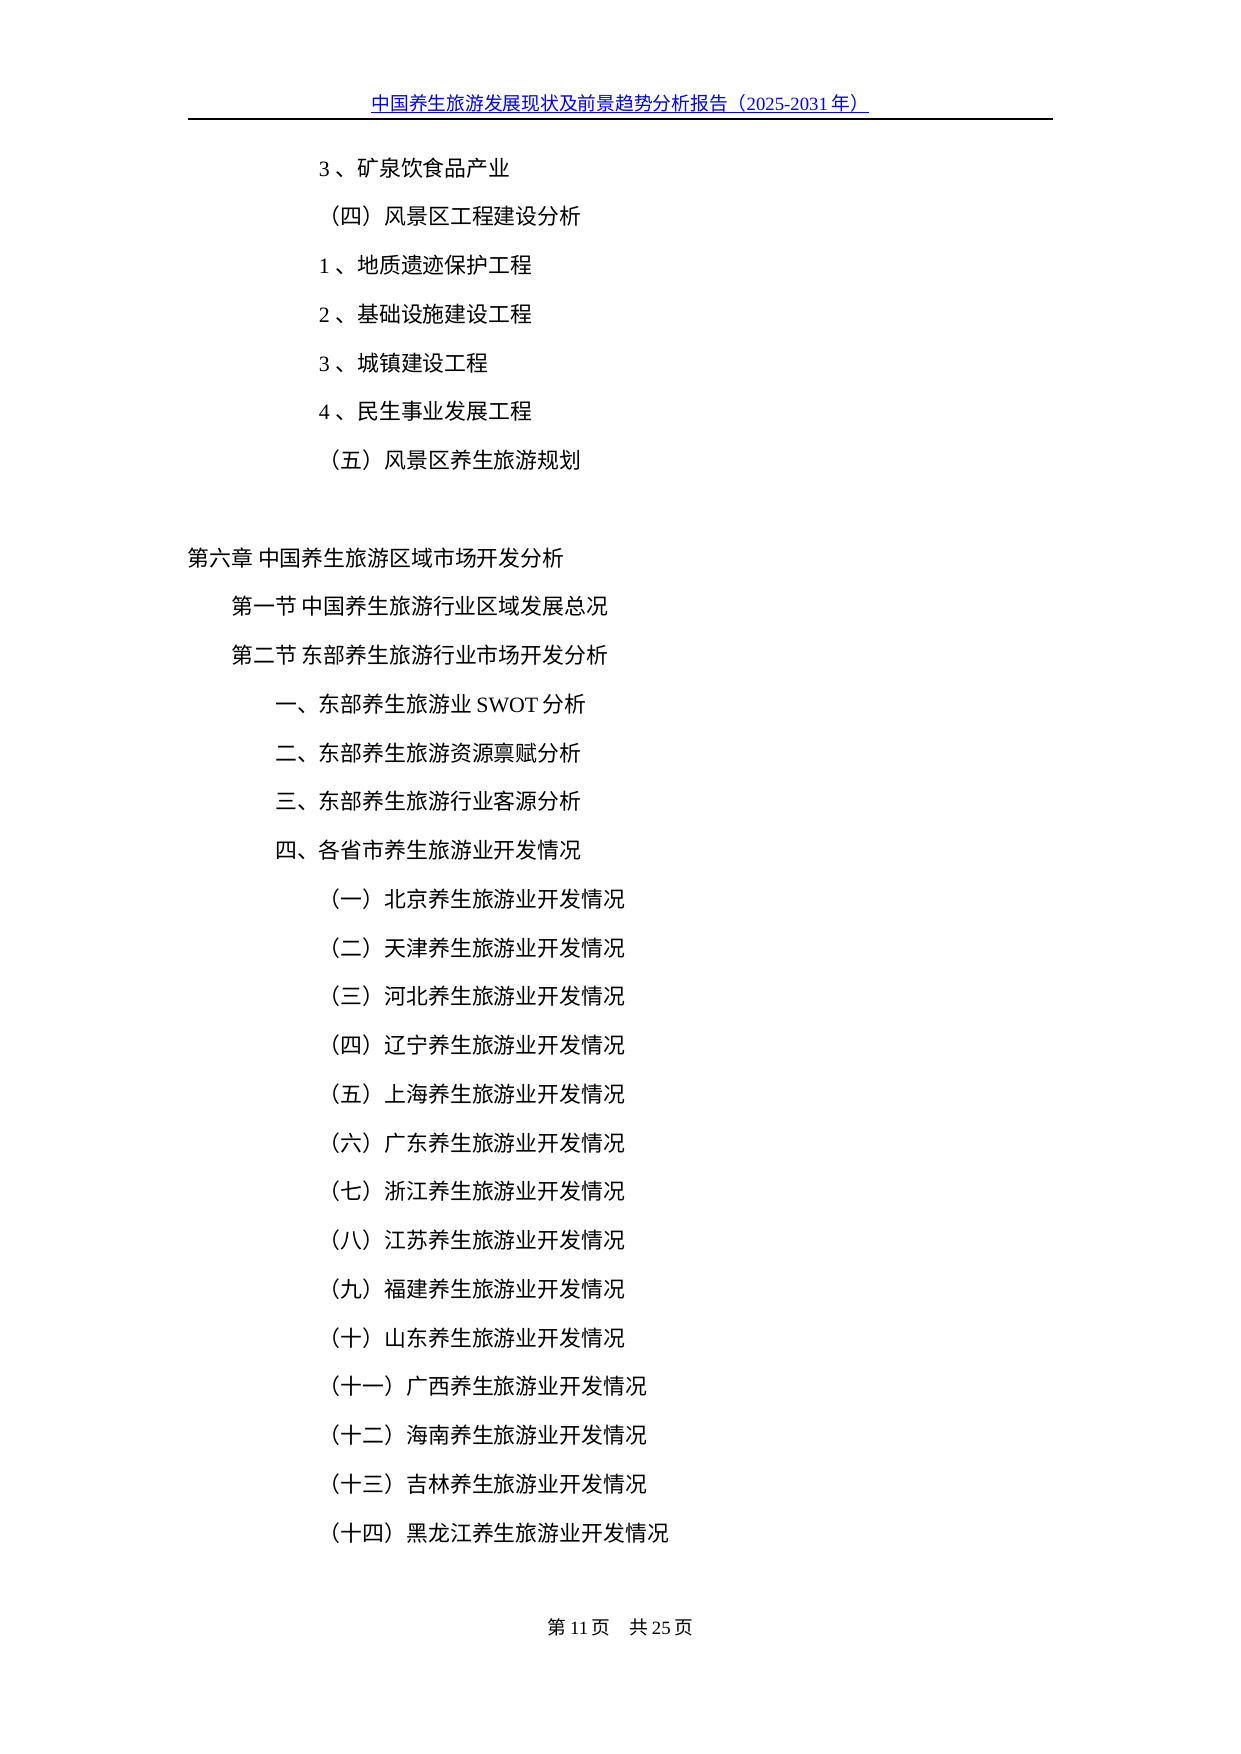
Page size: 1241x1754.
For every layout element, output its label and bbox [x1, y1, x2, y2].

text [187, 150, 1053, 1548]
